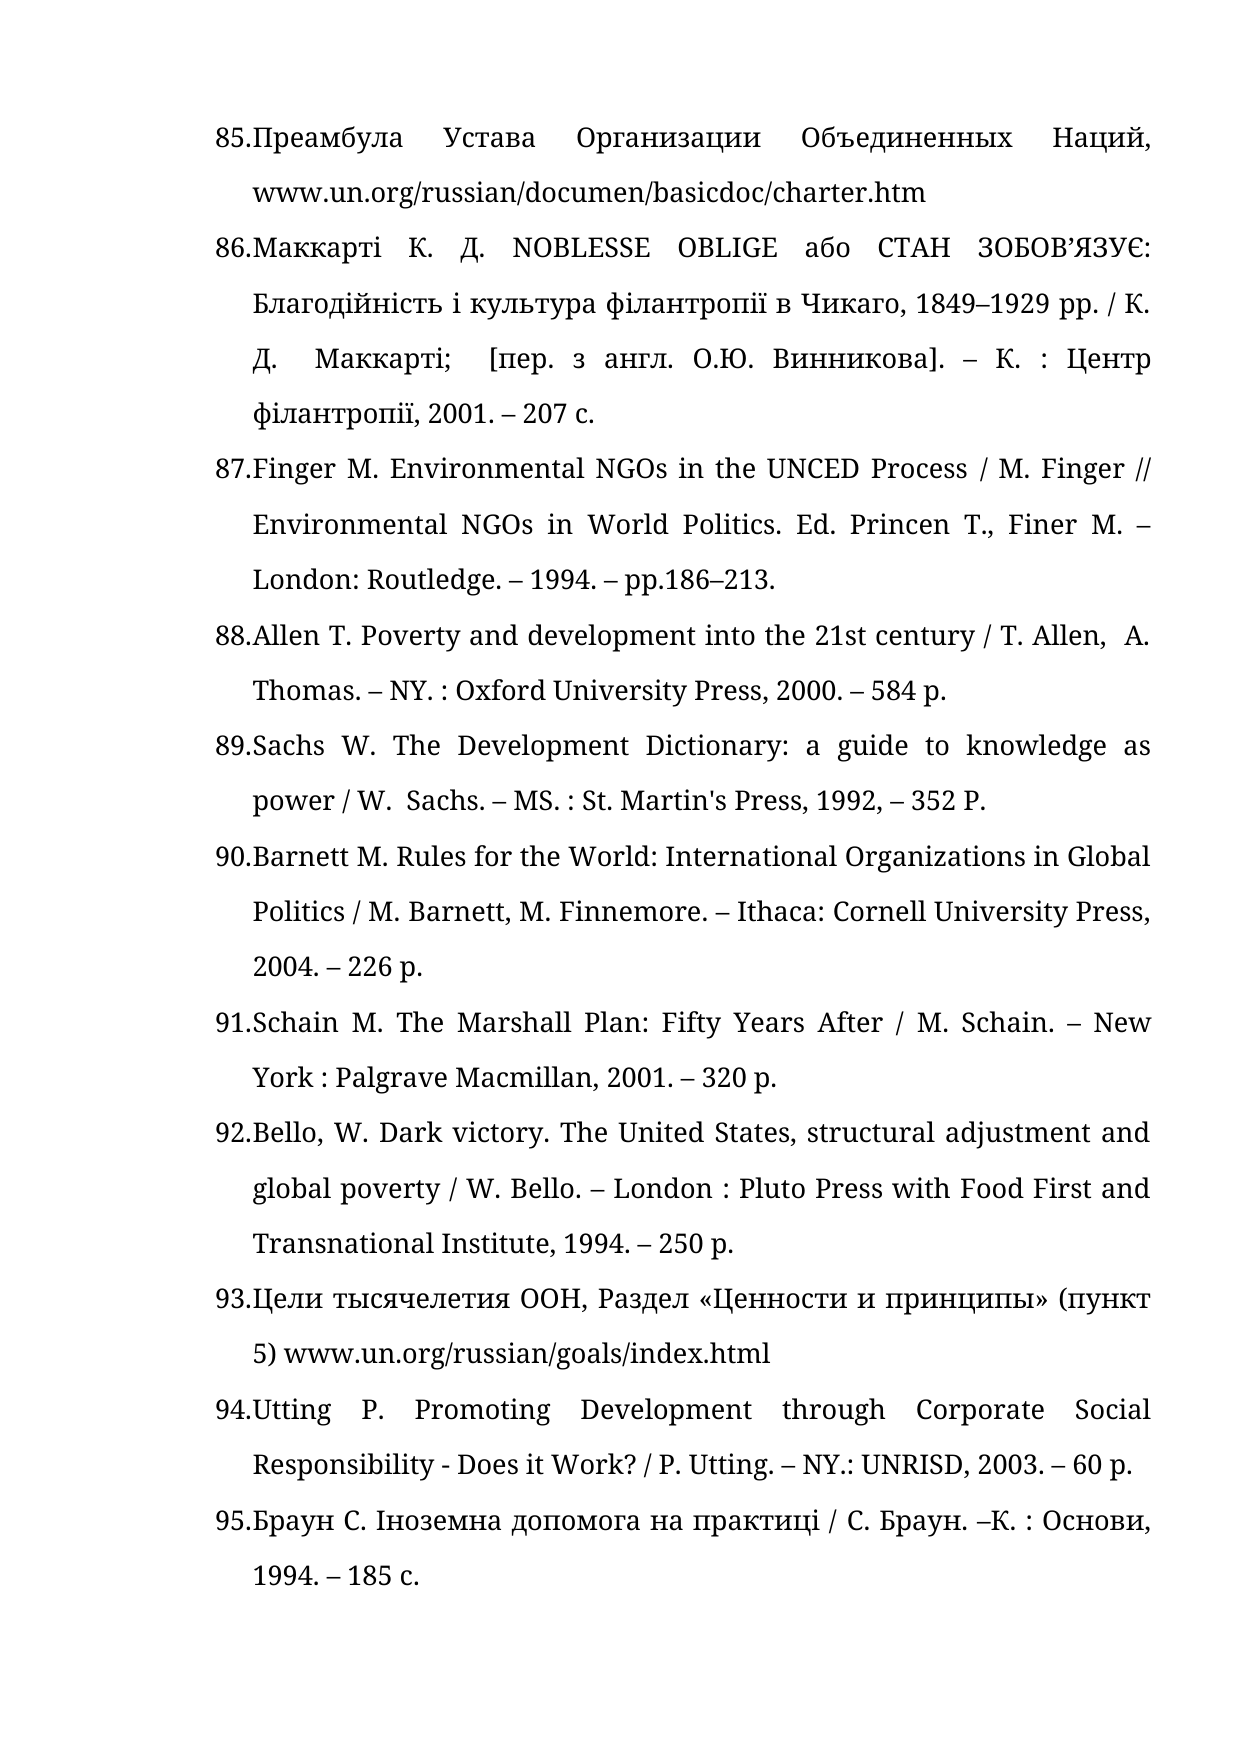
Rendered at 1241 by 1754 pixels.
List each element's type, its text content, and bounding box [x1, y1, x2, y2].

list Преамбула Устава Организации Объединенных Наций, www.un.org/russian/documen/basicdoc/charter.htm [215, 118, 1152, 210]
list Schain M. The Marshall Plan: Fifty Years After / M. Schain. – New York : Palgrave Macmillan, 2001. – 320 p. [215, 1003, 1152, 1095]
list Маккарті К. Д. NOBLESSE OBLIGE або СТАН ЗОБОВ’ЯЗУЄ: Благодійність і культура філантропії в Чикаго, 1849–1929 рр. / К. Д. Маккарті; [пер. з англ. О.Ю. Винникова]. – К. : Центр філантропії, 2001. – 207 с. [215, 229, 1152, 432]
list Bello, W. Dark victory. The United States, structural adjustment and global poverty / W. Bello. – London : Pluto Press with Food First and Transnational Institute, 1994. – 250 p. [215, 1114, 1152, 1261]
list Браун С. Іноземна допомога на практиці / C. Браун. –К. : Основи, 1994. – 185 с. [215, 1501, 1152, 1593]
list Finger M. Environmental NGOs in the UNCED Process / M. Finger // Environmental NGOs in World Politics. Ed. Princen T., Finer M. – London: Routledge. – 1994. – pp.186–213. [215, 450, 1152, 597]
list Цели тысячелетия ООН, Раздел «Ценности и принципы» (пункт 5) www.un.org/russian/goals/index.html [215, 1280, 1152, 1372]
list Allen T. Poverty and development into the 21st century / T. Allen, A. Thomas. – NY. : Oxford University Press, 2000. – 584 p. [215, 616, 1152, 708]
list Utting P. Promoting Development through Corporate Social Responsibility - Does it Work? / P. Utting. – NY.: UNRISD, 2003. – 60 p. [215, 1390, 1152, 1482]
list Sachs W. The Development Dictionary: a guide to knowledge as power / W. Sachs. – MS. : St. Martin's Press, 1992, – 352 P. [215, 727, 1152, 819]
list Barnett M. Rules for the World: International Organizations in Global Politics / M. Barnett, M. Finnemore. – Ithaca: Cornell University Press, 2004. – 226 p. [215, 837, 1152, 985]
